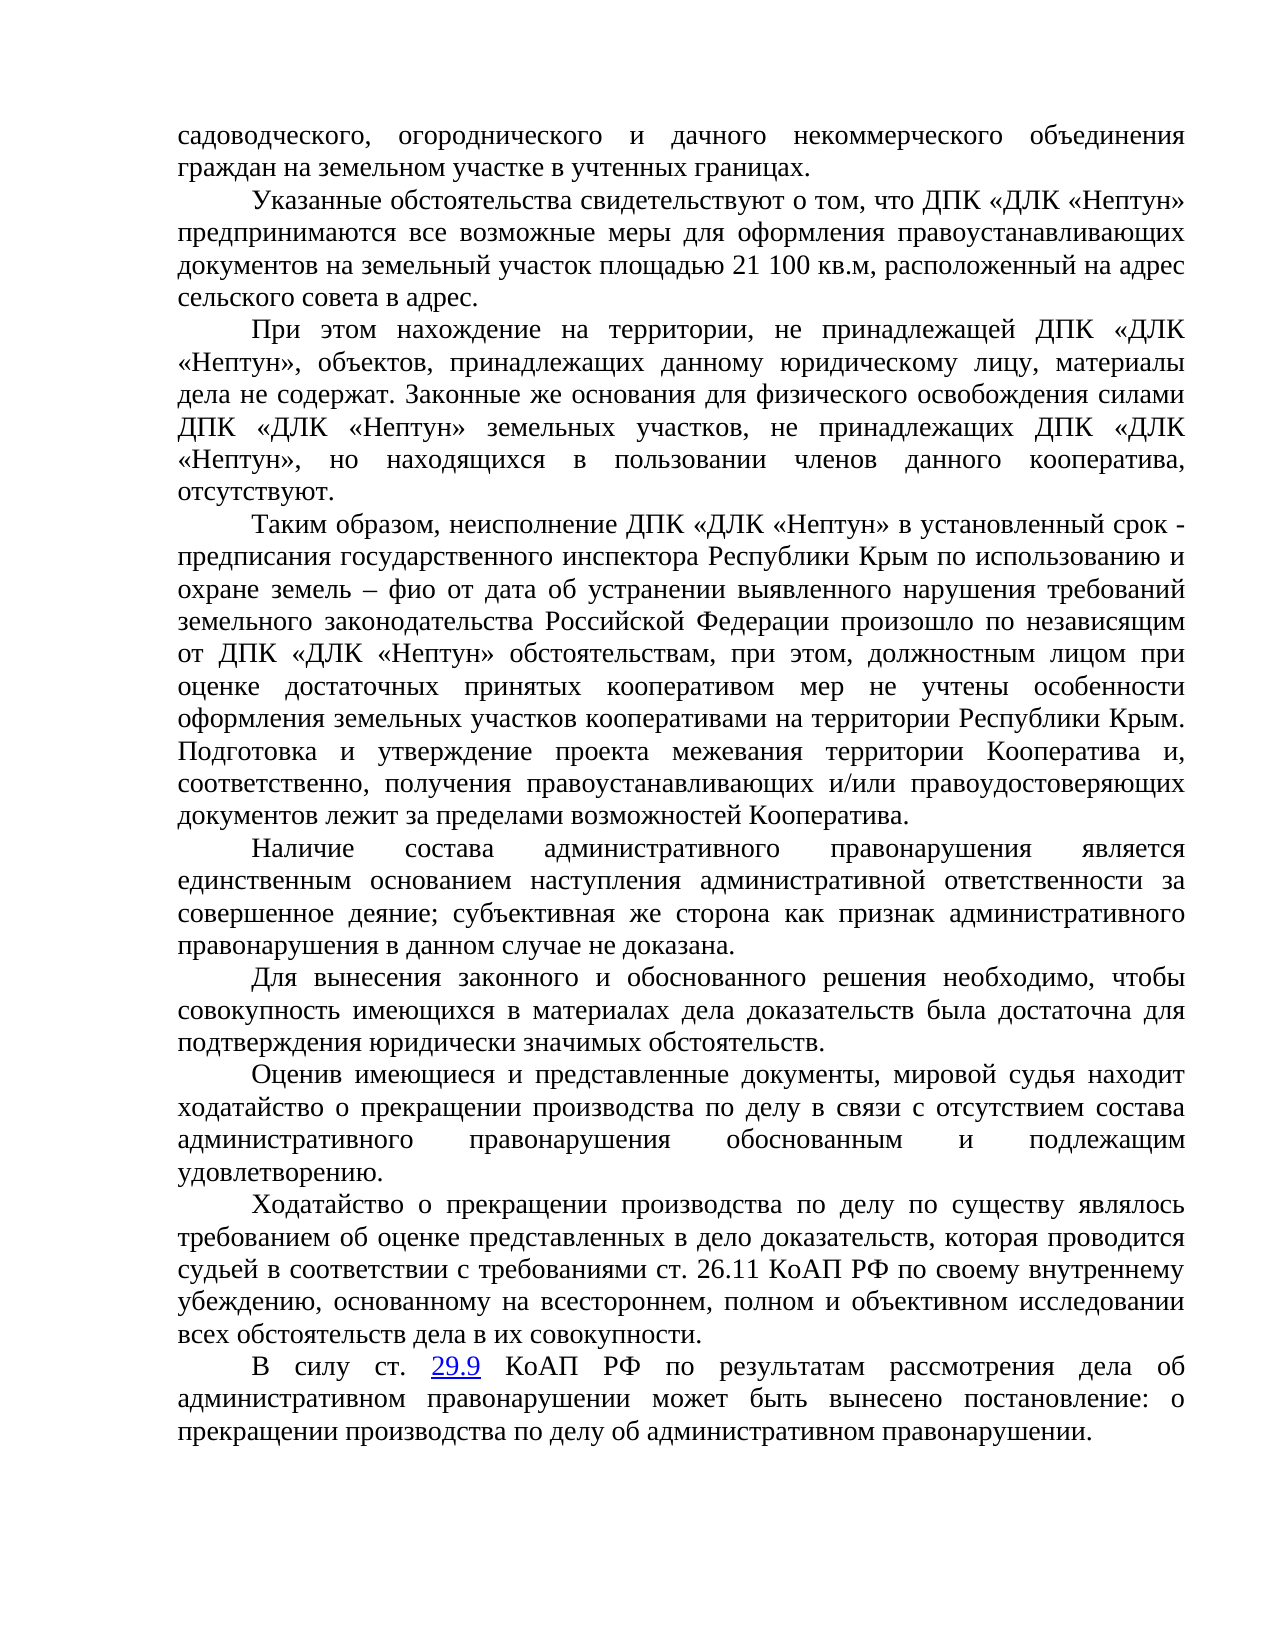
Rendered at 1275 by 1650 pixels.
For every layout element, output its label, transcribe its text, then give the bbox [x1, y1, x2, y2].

text Таким образом, неисполнение ДПК «ДЛК «Нептун» в установленный срок - предписания государственного инспектора Республики Крым по использованию и охране земель – фио от дата об устранении выявленного нарушения требований земельного законодательства Российской Федерации произошло по независящим от ДПК «ДЛК «Нептун» обстоятельствам, при этом, должностным лицом при оценке достаточных принятых кооперативом мер не учтены особенности оформления земельных участков кооперативами на территории Республики Крым. Подготовка и утверждение проекта межевания территории Кооператива и, соответственно, получения правоустанавливающих и/или правоудостоверяющих документов лежит за пределами возможностей Кооператива. [177, 507, 1186, 831]
text В силу ст. 29.9 КоАП РФ по результатам рассмотрения дела об административном правонарушении может быть вынесено постановление: о прекращении производства по делу об административном правонарушении. [177, 1349, 1186, 1446]
text Для вынесения законного и обоснованного решения необходимо, чтобы совокупность имеющихся в материалах дела доказательств была достаточна для подтверждения юридически значимых обстоятельств. [177, 960, 1186, 1058]
text Ходатайство о прекращении производства по делу по существу являлось требованием об оценке представленных в дело доказательств, которая проводится судьей в соответствии с требованиями ст. 26.11 КоАП РФ по своему внутреннему убеждению, основанному на всестороннем, полном и объективном исследовании всех обстоятельств дела в их совокупности. [177, 1187, 1186, 1349]
text Наличие состава административного правонарушения является единственным основанием наступления административной ответственности за совершенное деяние; субъективная же сторона как признак административного правонарушения в данном случае не доказана. [177, 831, 1186, 960]
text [177, 118, 1186, 183]
text При этом нахождение на территории, не принадлежащей ДПК «ДЛК «Нептун», объектов, принадлежащих данному юридическому лицу, материалы дела не содержат. Законные же основания для физического освобождения силами ДПК «ДЛК «Нептун» земельных участков, не принадлежащих ДПК «ДЛК «Нептун», но находящихся в пользовании членов данного кооператива, отсутствуют. [177, 312, 1186, 507]
text Указанные обстоятельства свидетельствуют о том, что ДПК «ДЛК «Нептун» предпринимаются все возможные меры для оформления правоустанавливающих документов на земельный участок площадью 21 100 кв.м, расположенный на адрес сельского совета в адрес. [177, 183, 1186, 312]
text Оценив имеющиеся и представленные документы, мировой судья находит ходатайство о прекращении производства по делу в связи с отсутствием состава административного правонарушения обоснованным и подлежащим удовлетворению. [177, 1058, 1186, 1187]
